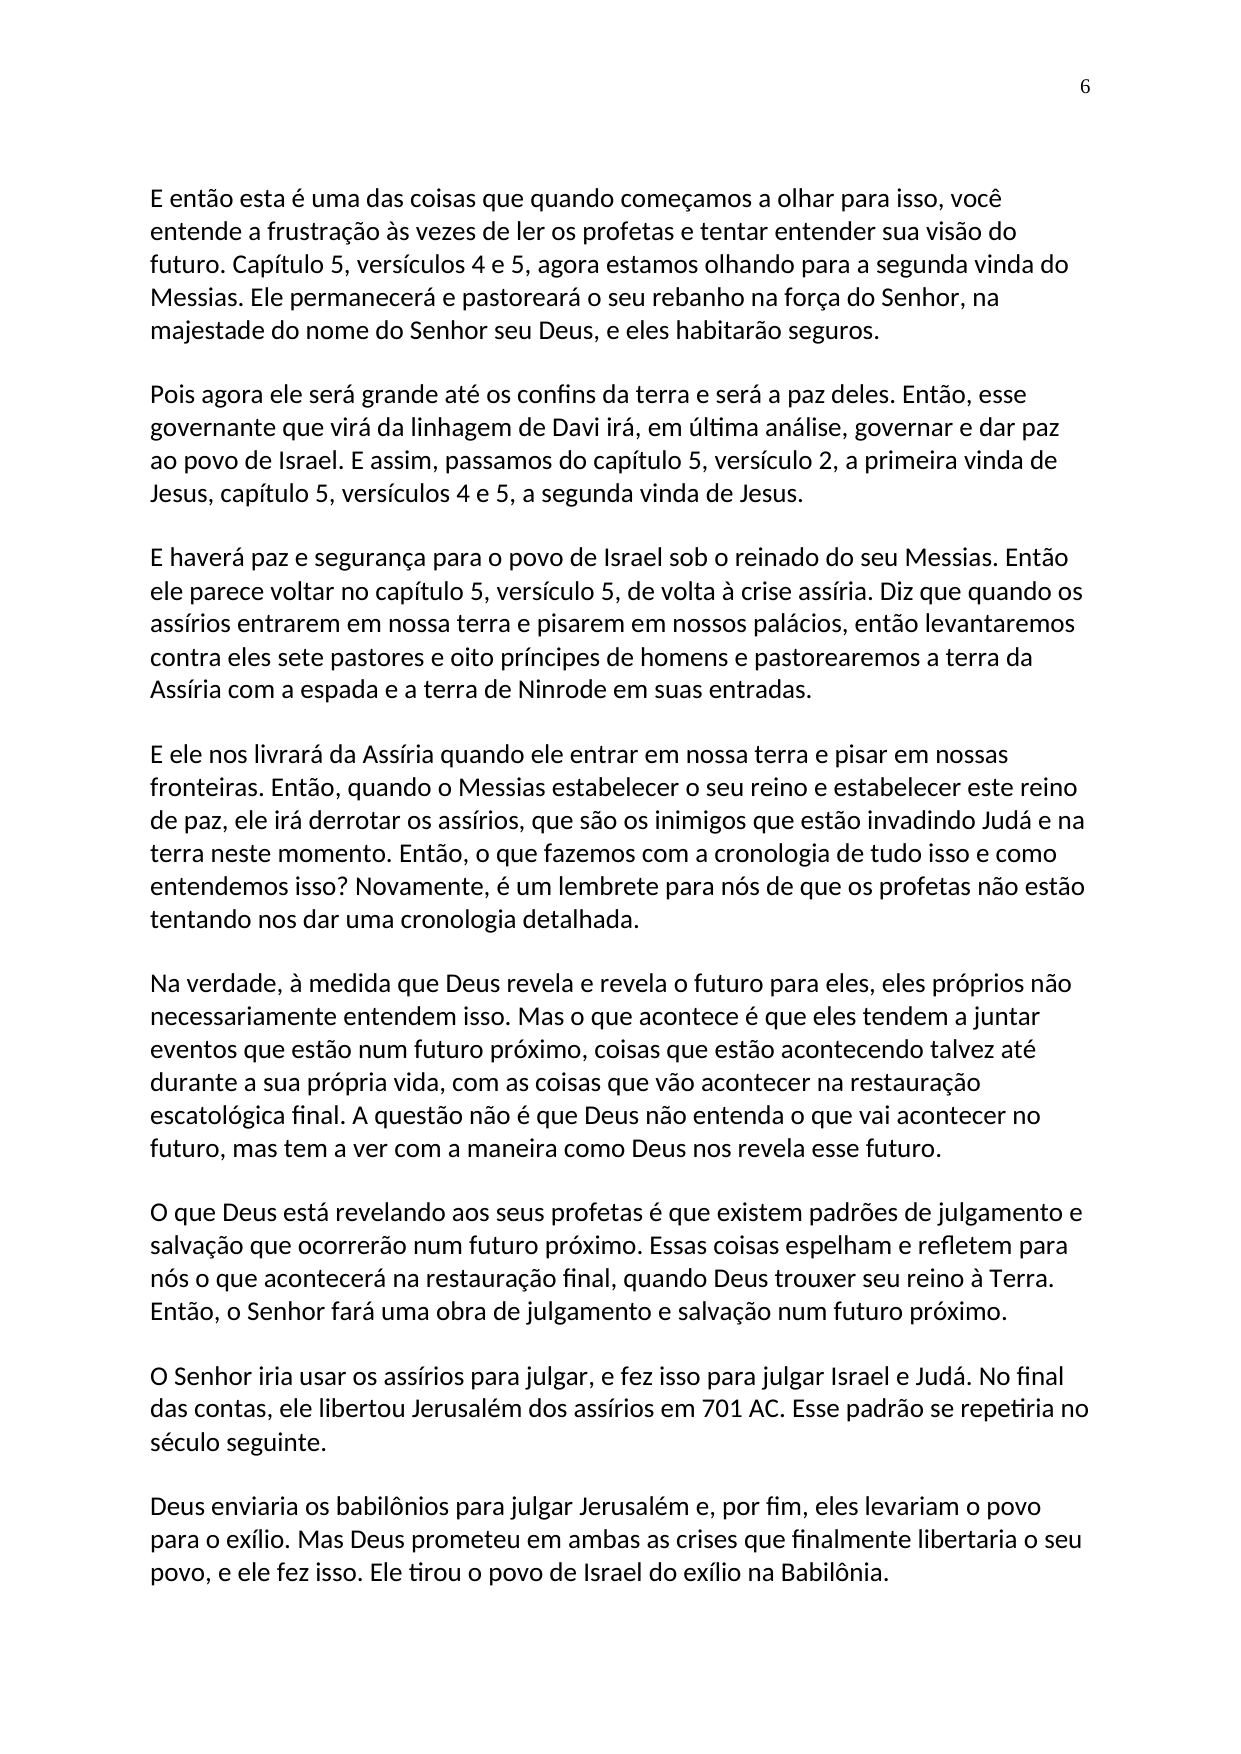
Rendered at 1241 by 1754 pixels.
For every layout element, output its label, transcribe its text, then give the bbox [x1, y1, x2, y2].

text Na verdade, à medida que Deus revela e revela o futuro para eles, eles próprios não necessariamente entendem isso. Mas o que acontece é que eles tendem a juntar eventos que estão num futuro próximo, coisas que estão acontecendo talvez até durante a sua própria vida, com as coisas que vão acontecer na restauração escatológica final. A questão não é que Deus não entenda o que vai acontecer no futuro, mas tem a ver com a maneira como Deus nos revela esse futuro. [150, 966, 1090, 1164]
text E então esta é uma das coisas que quando começamos a olhar para isso, você entende a frustração às vezes de ler os profetas e tentar entender sua visão do futuro. Capítulo 5, versículos 4 e 5, agora estamos olhando para a segunda vinda do Messias. Ele permanecerá e pastoreará o seu rebanho na força do Senhor, na majestade do nome do Senhor seu Deus, e eles habitarão seguros. [150, 181, 1090, 346]
text Deus enviaria os babilônios para julgar Jerusalém e, por fim, eles levariam o povo para o exílio. Mas Deus prometeu em ambas as crises que finalmente libertaria o seu povo, e ele fez isso. Ele tirou o povo de Israel do exílio na Babilônia. [150, 1489, 1090, 1588]
text E ele nos livrará da Assíria quando ele entrar em nossa terra e pisar em nossas fronteiras. Então, quando o Messias estabelecer o seu reino e estabelecer este reino de paz, ele irá derrotar os assírios, que são os inimigos que estão invadindo Judá e na terra neste momento. Então, o que fazemos com a cronologia de tudo isso e como entendemos isso? Novamente, é um lembrete para nós de que os profetas não estão tentando nos dar uma cronologia detalhada. [150, 737, 1090, 935]
text O que Deus está revelando aos seus profetas é que existem padrões de julgamento e salvação que ocorrerão num futuro próximo. Essas coisas espelham e refletem para nós o que acontecerá na restauração final, quando Deus trouxer seu reino à Terra. Então, o Senhor fará uma obra de julgamento e salvação num futuro próximo. [150, 1195, 1090, 1327]
text O Senhor iria usar os assírios para julgar, e fez isso para julgar Israel e Judá. No final das contas, ele libertou Jerusalém dos assírios em 701 AC. Esse padrão se repetiria no século seguinte. [150, 1359, 1090, 1458]
text E haverá paz e segurança para o povo de Israel sob o reinado do seu Messias. Então ele parece voltar no capítulo 5, versículo 5, de volta à crise assíria. Diz que quando os assírios entrarem em nossa terra e pisarem em nossos palácios, então levantaremos contra eles sete pastores e oito príncipes de homens e pastorearemos a terra da Assíria com a espada e a terra de Ninrode em suas entradas. [150, 541, 1090, 706]
text Pois agora ele será grande até os confins da terra e será a paz deles. Então, esse governante que virá da linhagem de Davi irá, em última análise, governar e dar paz ao povo de Israel. E assim, passamos do capítulo 5, versículo 2, a primeira vinda de Jesus, capítulo 5, versículos 4 e 5, a segunda vinda de Jesus. [150, 377, 1090, 509]
